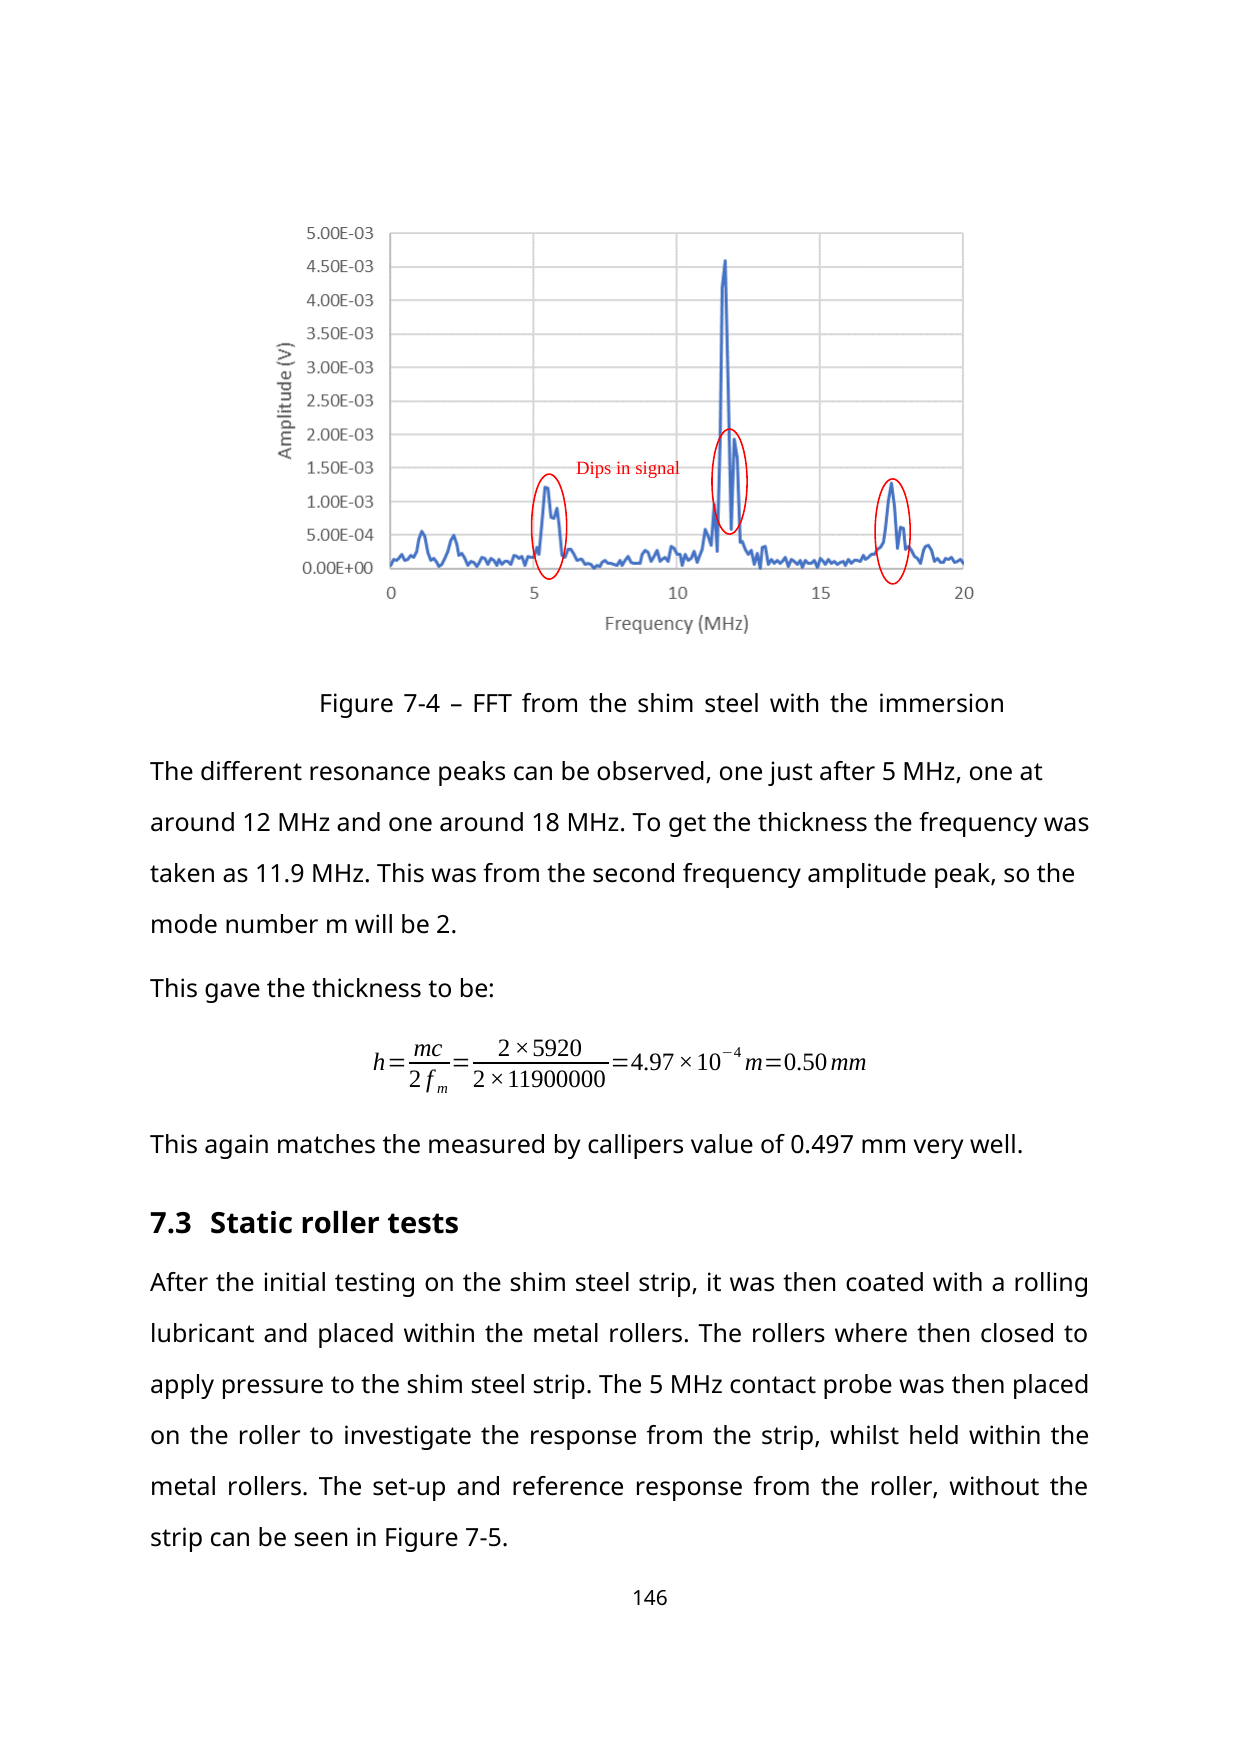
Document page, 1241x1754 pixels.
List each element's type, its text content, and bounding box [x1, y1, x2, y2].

text The different resonance peaks can be observed, one just after 5 MHz, one at around 12 MHz and one around 18 MHz. To get the thickness the frequency was taken as 11.9 MHz. This was from the second frequency amplitude peak, so the mode number m will be 2. [150, 754, 1090, 941]
text This gave the thickness to be: [150, 971, 1090, 1005]
text After the initial testing on the shim steel strip, it was then coated with a rolling lubricant and placed within the metal rollers. The rollers where then closed to apply pressure to the shim steel strip. The 5 MHz contact probe was then placed on the roller to investigate the response from the strip, whilst held within the metal rollers. The set-up and reference response from the roller, without the strip can be seen in Figure 7-5. [150, 1264, 1090, 1554]
picture [245, 211, 995, 661]
subtitle Static roller tests [150, 1202, 1090, 1242]
text This again matches the measured by callipers value of 0.497 mm very well. [150, 1126, 1090, 1160]
